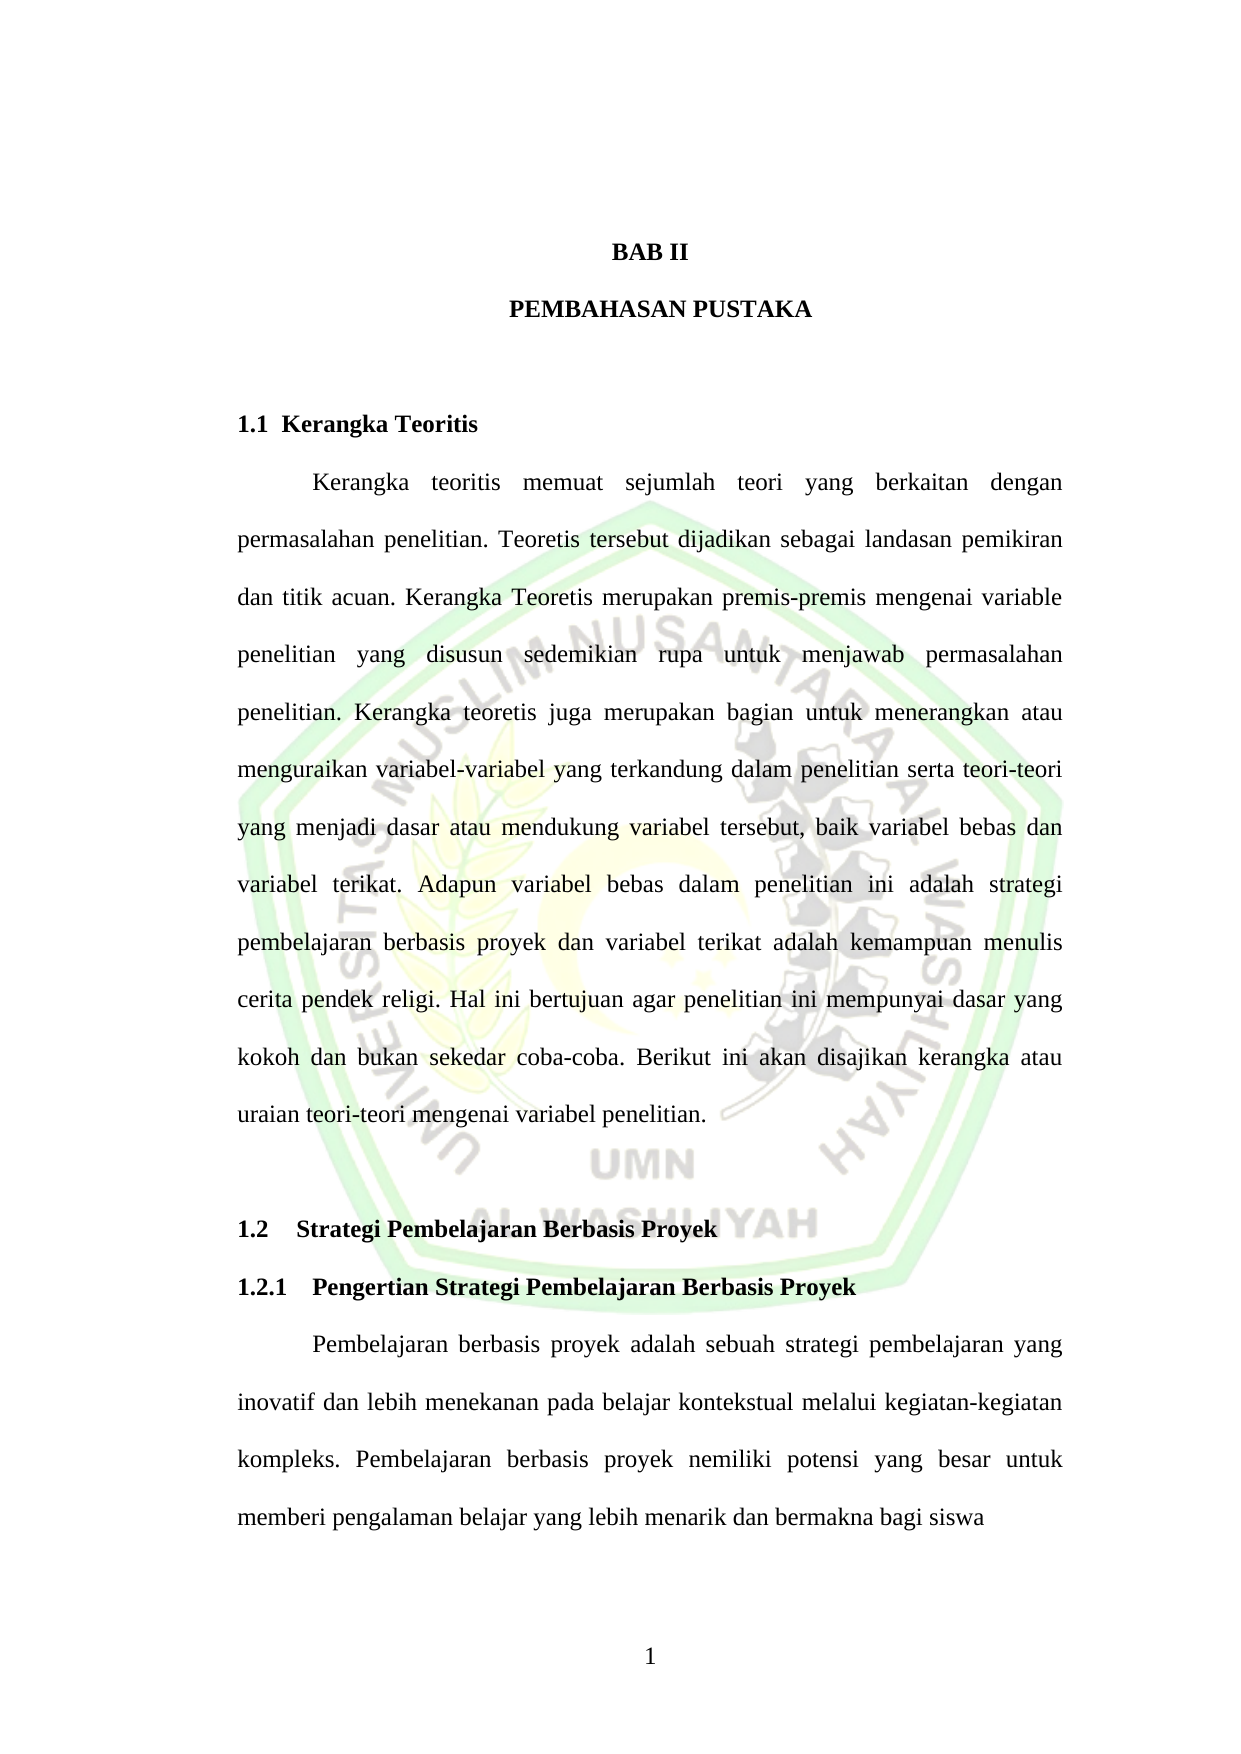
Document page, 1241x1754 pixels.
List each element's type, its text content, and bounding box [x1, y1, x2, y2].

text BAB II [237, 237, 1063, 266]
text Pembelajaran berbasis proyek adalah sebuah strategi pembelajaran yang inovatif dan lebih menekanan pada belajar kontekstual melalui kegiatan-kegiatan kompleks. Pembelajaran berbasis proyek nemiliki potensi yang besar untuk memberi pengalaman belajar yang lebih menarik dan bermakna bagi siswa [237, 1329, 1063, 1531]
list Strategi Pembelajaran Berbasis Proyek [237, 1214, 1063, 1243]
list Kerangka Teoritis [237, 409, 1063, 438]
list Pengertian Strategi Pembelajaran Berbasis Proyek [237, 1272, 1063, 1301]
text PEMBAHASAN PUSTAKA [237, 294, 1063, 323]
text Kerangka teoritis memuat sejumlah teori yang berkaitan dengan permasalahan penelitian. Teoretis tersebut dijadikan sebagai landasan pemikiran dan titik acuan. Kerangka Teoretis merupakan premis-premis mengenai variable penelitian yang disusun sedemikian rupa untuk menjawab permasalahan penelitian. Kerangka teoretis juga merupakan bagian untuk menerangkan atau menguraikan variabel-variabel yang terkandung dalam penelitian serta teori-teori yang menjadi dasar atau mendukung variabel tersebut, baik variabel bebas dan variabel terikat. Adapun variabel bebas dalam penelitian ini adalah strategi pembelajaran berbasis proyek dan variabel terikat adalah kemampuan menulis cerita pendek religi. Hal ini bertujuan agar penelitian ini mempunyai dasar yang kokoh dan bukan sekedar coba-coba. Berikut ini akan disajikan kerangka atau uraian teori-teori mengenai variabel penelitian. [237, 467, 1063, 1128]
